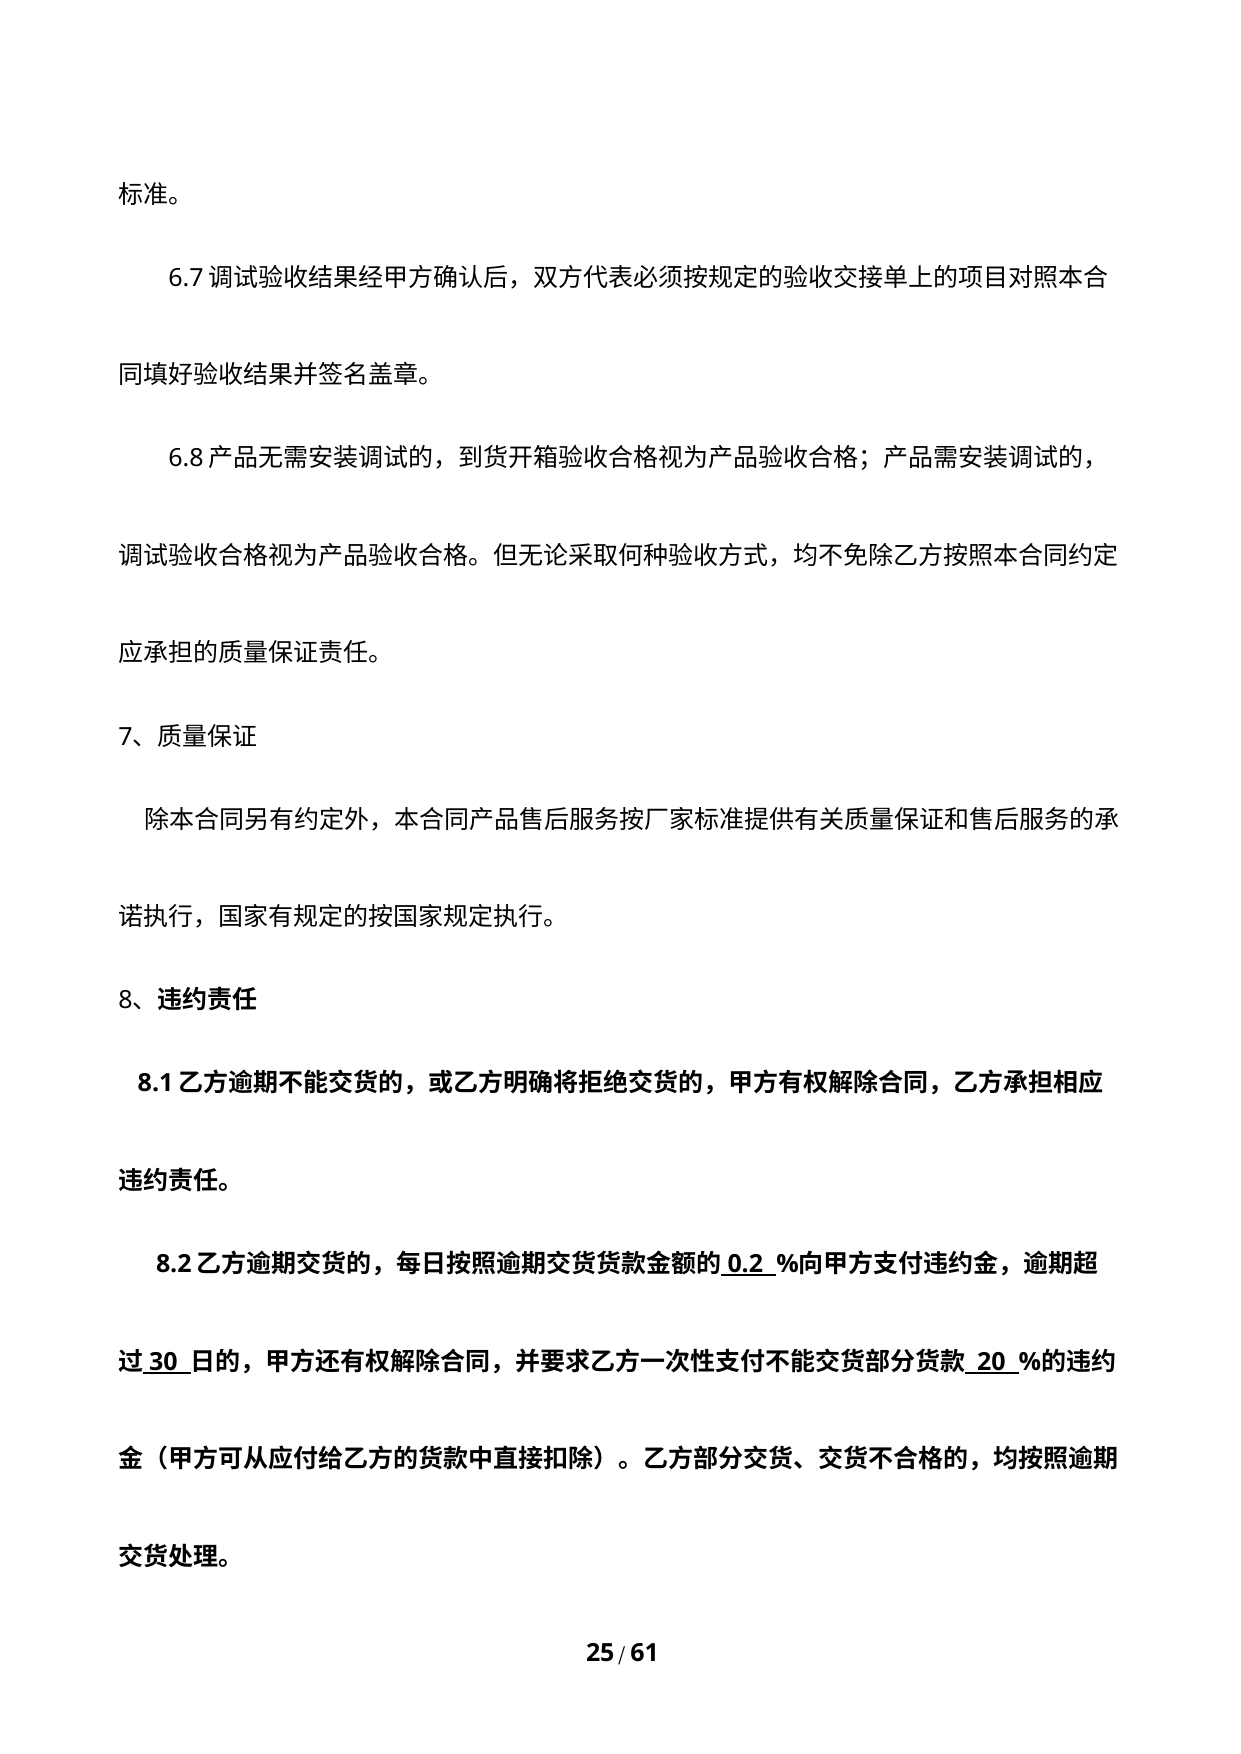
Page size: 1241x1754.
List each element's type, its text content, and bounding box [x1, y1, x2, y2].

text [118, 160, 1122, 225]
text 除本合同另有约定外，本合同产品售后服务按厂家标准提供有关质量保证和售后服务的承诺执行，国家有规定的按国家规定执行。 [118, 785, 1122, 947]
text 8、违约责任 [118, 965, 1122, 1030]
text 6.8产品无需安装调试的，到货开箱验收合格视为产品验收合格；产品需安装调试的，调试验收合格视为产品验收合格。但无论采取何种验收方式，均不免除乙方按照本合同约定应承担的质量保证责任。 [118, 423, 1122, 683]
text 7、质量保证 [118, 702, 1122, 767]
text 8.2乙方逾期交货的，每日按照逾期交货货款金额的 0.2 %向甲方支付违约金，逾期超过 30 日的，甲方还有权解除合同，并要求乙方一次性支付不能交货部分货款 20 %的违约金（甲方可从应付给乙方的货款中直接扣除）。乙方部分交货、交货不合格的，均按照逾期交货处理。 [118, 1229, 1122, 1587]
text 8.1乙方逾期不能交货的，或乙方明确将拒绝交货的，甲方有权解除合同，乙方承担相应违约责任。 [118, 1048, 1122, 1211]
text 6.7调试验收结果经甲方确认后，双方代表必须按规定的验收交接单上的项目对照本合同填好验收结果并签名盖章。 [118, 243, 1122, 405]
